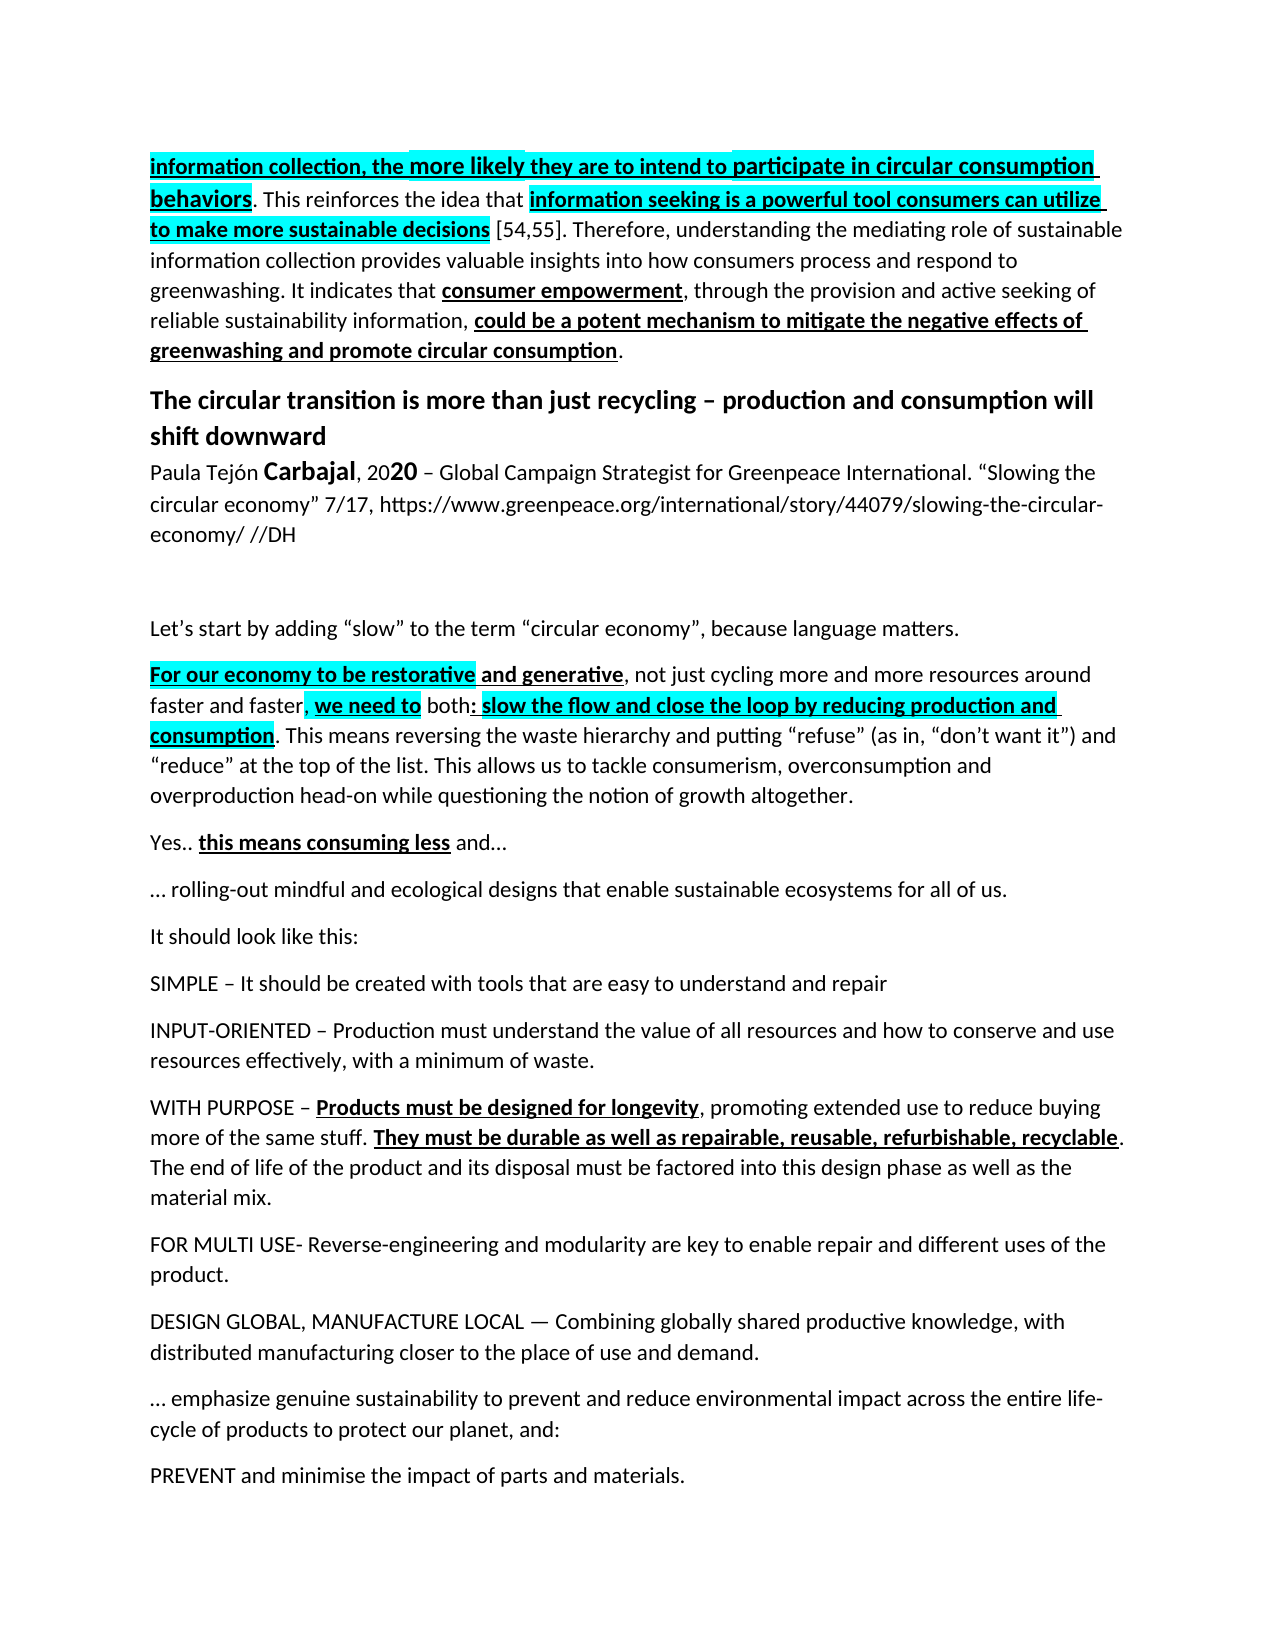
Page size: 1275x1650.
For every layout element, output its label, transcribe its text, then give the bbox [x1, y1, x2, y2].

text DESIGN GLOBAL, MANUFACTURE LOCAL — Combining globally shared productive knowledge, with distributed manufacturing closer to the place of use and demand. [150, 1307, 1125, 1366]
text SIMPLE – It should be created with tools that are easy to understand and repair [150, 969, 1125, 997]
text It should look like this: [150, 922, 1125, 950]
text Let’s start by adding “slow” to the term “circular economy”, because language matters. [150, 614, 1125, 642]
text INPUT-ORIENTED – Production must understand the value of all resources and how to conserve and use resources effectively, with a minimum of waste. [150, 1016, 1125, 1074]
subtitle The circular transition is more than just recycling – production and consumption will shift downward [150, 383, 1125, 452]
text FOR MULTI USE- Reverse-engineering and modularity are key to enable repair and different uses of the product. [150, 1230, 1125, 1289]
text … rolling-out mindful and ecological designs that enable sustainable ecosystems for all of us. [150, 875, 1125, 903]
text PREVENT and minimise the impact of parts and materials. [150, 1462, 1125, 1490]
text For our economy to be restorative and generative, not just cycling more and more resources around faster and faster, we need to both: slow the flow and close the loop by reducing production and consumption. This means reversing the waste hierarchy and putting “refuse” (as in, “don’t want it”) and “reduce” at the top of the list. This allows us to tackle consumerism, overconsumption and overproduction head-on while questioning the notion of growth altogether. [150, 661, 1125, 809]
text WITH PURPOSE – Products must be designed for longevity, promoting extended use to reduce buying more of the same stuff. They must be durable as well as repairable, reusable, refurbishable, recyclable. The end of life of the product and its disposal must be factored into this design phase as well as the material mix. [150, 1093, 1125, 1212]
text Paula Tejón Carbajal, 2020 – Global Campaign Strategist for Greenpeace International. “Slowing the circular economy” 7/17, https://www.greenpeace.org/international/story/44079/slowing-the-circular-economy/ //DH [150, 454, 1125, 548]
text … emphasize genuine sustainability to prevent and reduce environmental impact across the entire life-cycle of products to protect our planet, and: [150, 1384, 1125, 1443]
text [150, 150, 1125, 364]
text Yes.. this means consuming less and… [150, 828, 1125, 856]
